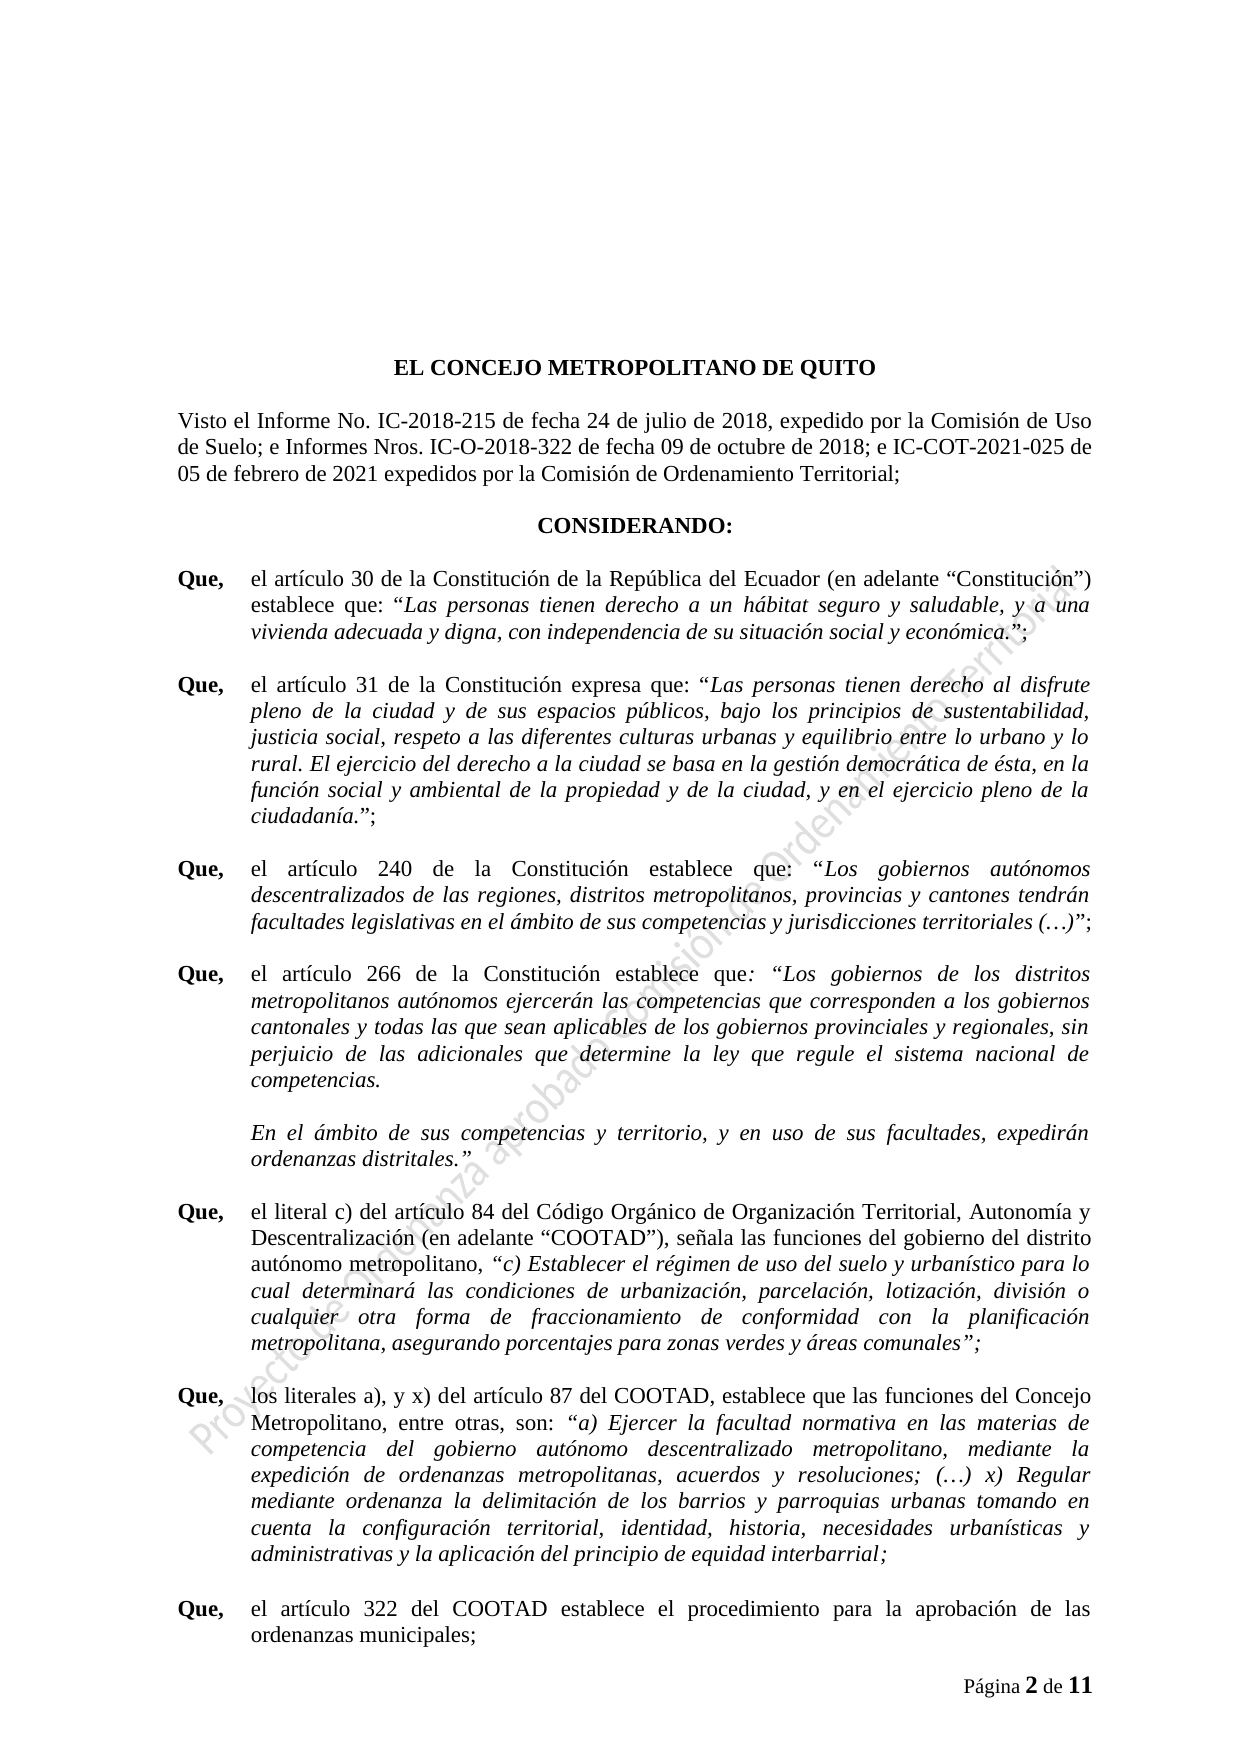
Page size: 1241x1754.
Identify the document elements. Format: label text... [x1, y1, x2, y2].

text En el ámbito de sus competencias y territorio, y en uso de sus facultades, expedirán ordenanzas distritales.” [251, 1119, 1093, 1171]
text Que, el artículo 30 de la Constitución de la República del Ecuador (en adelante “Constitución”) establece que: “Las personas tienen derecho a un hábitat seguro y saludable, y a una vivienda adecuada y digna, con independencia de su situación social y económica.”; [177, 565, 1093, 644]
text Visto el Informe No. IC-2018-215 de fecha 24 de julio de 2018, expedido por la Comisión de Uso de Suelo; e Informes Nros. IC-O-2018-322 de fecha 09 de octubre de 2018; e IC-COT-2021-025 de 05 de febrero de 2021 expedidos por la Comisión de Ordenamiento Territorial; [177, 407, 1093, 486]
text EL CONCEJO METROPOLITANO DE QUITO [177, 354, 1093, 381]
text Que, el literal c) del artículo 84 del Código Orgánico de Organización Territorial, Autonomía y Descentralización (en adelante “COOTAD”), señala las funciones del gobierno del distrito autónomo metropolitano, “c) Establecer el régimen de uso del suelo y urbanístico para lo cual determinará las condiciones de urbanización, parcelación, lotización, división o cualquier otra forma de fraccionamiento de conformidad con la planificación metropolitana, asegurando porcentajes para zonas verdes y áreas comunales”; [177, 1198, 1093, 1356]
text Que, el artículo 31 de la Constitución expresa que: “Las personas tienen derecho al disfrute pleno de la ciudad y de sus espacios públicos, bajo los principios de sustentabilidad, justicia social, respeto a las diferentes culturas urbanas y equilibrio entre lo urbano y lo rural. El ejercicio del derecho a la ciudad se basa en la gestión democrática de ésta, en la función social y ambiental de la propiedad y de la ciudad, y en el ejercicio pleno de la ciudadanía.”; [177, 671, 1093, 829]
text CONSIDERANDO: [177, 512, 1093, 539]
text Que, el artículo 266 de la Constitución establece que: “Los gobiernos de los distritos metropolitanos autónomos ejercerán las competencias que corresponden a los gobiernos cantonales y todas las que sean aplicables de los gobiernos provinciales y regionales, sin perjuicio de las adicionales que determine la ley que regule el sistema nacional de competencias. [177, 961, 1093, 1092]
text Que, el artículo 240 de la Constitución establece que: “Los gobiernos autónomos descentralizados de las regiones, distritos metropolitanos, provincias y cantones tendrán facultades legislativas en el ámbito de sus competencias y jurisdicciones territoriales (…)”; [177, 855, 1093, 934]
text Que, el artículo 322 del COOTAD establece el procedimiento para la aprobación de las ordenanzas municipales; [177, 1595, 1093, 1647]
text Que, los literales a), y x) del artículo 87 del COOTAD, establece que las funciones del Concejo Metropolitano, entre otras, son: “a) Ejercer la facultad normativa en las materias de competencia del gobierno autónomo descentralizado metropolitano, mediante la expedición de ordenanzas metropolitanas, acuerdos y resoluciones; (…) x) Regular mediante ordenanza la delimitación de los barrios y parroquias urbanas tomando en cuenta la configuración territorial, identidad, historia, necesidades urbanísticas y administrativas y la aplicación del principio de equidad interbarrial; [177, 1382, 1093, 1567]
